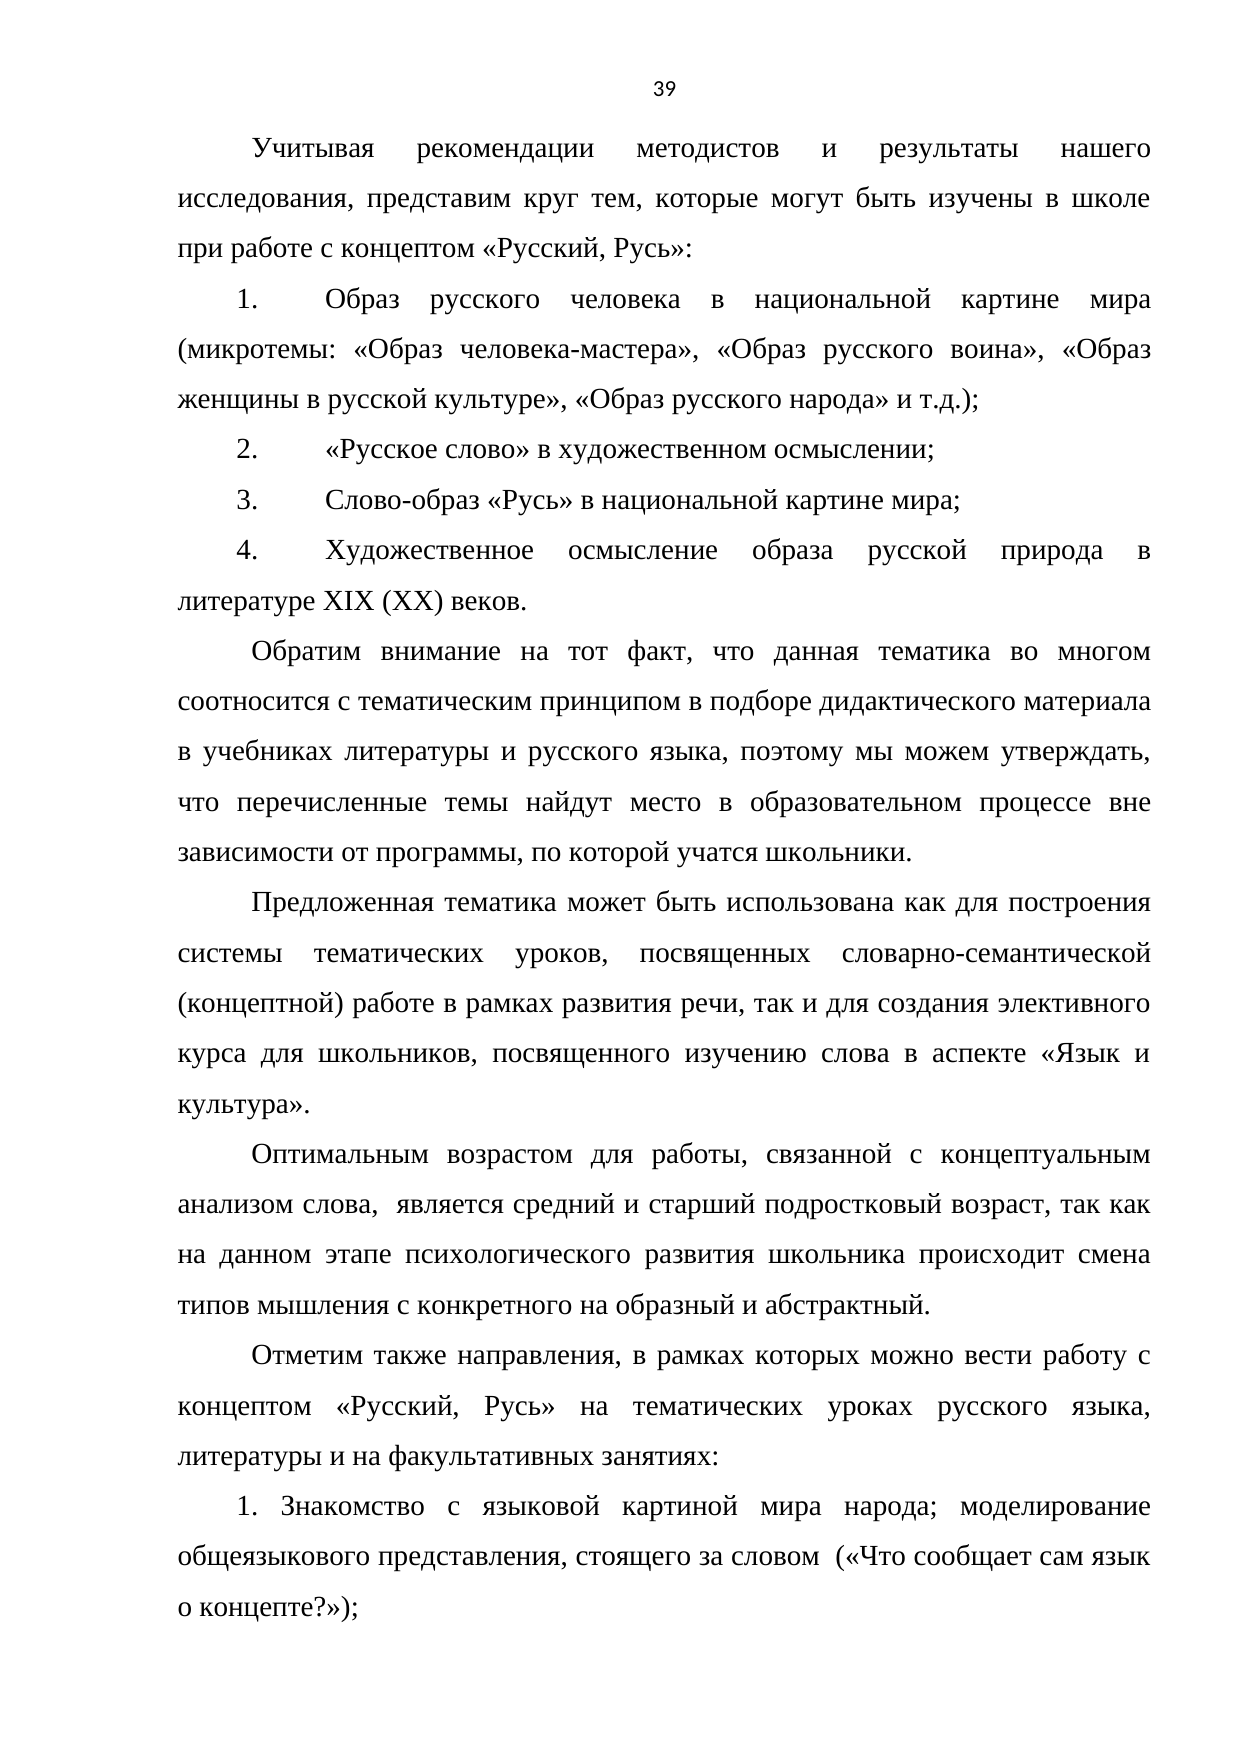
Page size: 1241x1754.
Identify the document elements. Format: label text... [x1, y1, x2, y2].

list Образ русского человека в национальной картине мира (микротемы: «Образ человека-мастера», «Образ русского воина», «Образ женщины в русской культуре», «Образ русского народа» и т.д.); [177, 281, 1152, 415]
list Художественное осмысление образа русской природа в литературе XIX (XX) веков. [177, 532, 1152, 616]
text Учитывая рекомендации методистов и результаты нашего исследования, представим круг тем, которые могут быть изучены в школе при работе с концептом «Русский, Русь»: [177, 130, 1152, 264]
text Оптимальным возрастом для работы, связанной с концептуальным анализом слова, является средний и старший подростковый возраст, так как на данном этапе психологического развития школьника происходит смена типов мышления с конкретного на образный и абстрактный. [177, 1136, 1152, 1321]
text Предложенная тематика может быть использована как для построения системы тематических уроков, посвященных словарно-семантической (концептной) работе в рамках развития речи, так и для создания элективного курса для школьников, посвященного изучению слова в аспекте «Язык и культура». [177, 884, 1152, 1119]
text Отметим также направления, в рамках которых можно вести работу с концептом «Русский, Русь» на тематических уроках русского языка, литературы и на факультативных занятиях: [177, 1337, 1152, 1471]
text 1. Знакомство с языковой картиной мира народа; моделирование общеязыкового представления, стоящего за словом («Что сообщает сам язык о концепте?»); [177, 1488, 1152, 1622]
text Обратим внимание на тот факт, что данная тематика во многом соотносится с тематическим принципом в подборе дидактического материала в учебниках литературы и русского языка, поэтому мы можем утверждать, что перечисленные темы найдут место в образовательном процессе вне зависимости от программы, по которой учатся школьники. [177, 633, 1152, 868]
list «Русское слово» в художественном осмыслении; [177, 432, 1152, 465]
list Слово-образ «Русь» в национальной картине мира; [177, 482, 1152, 516]
